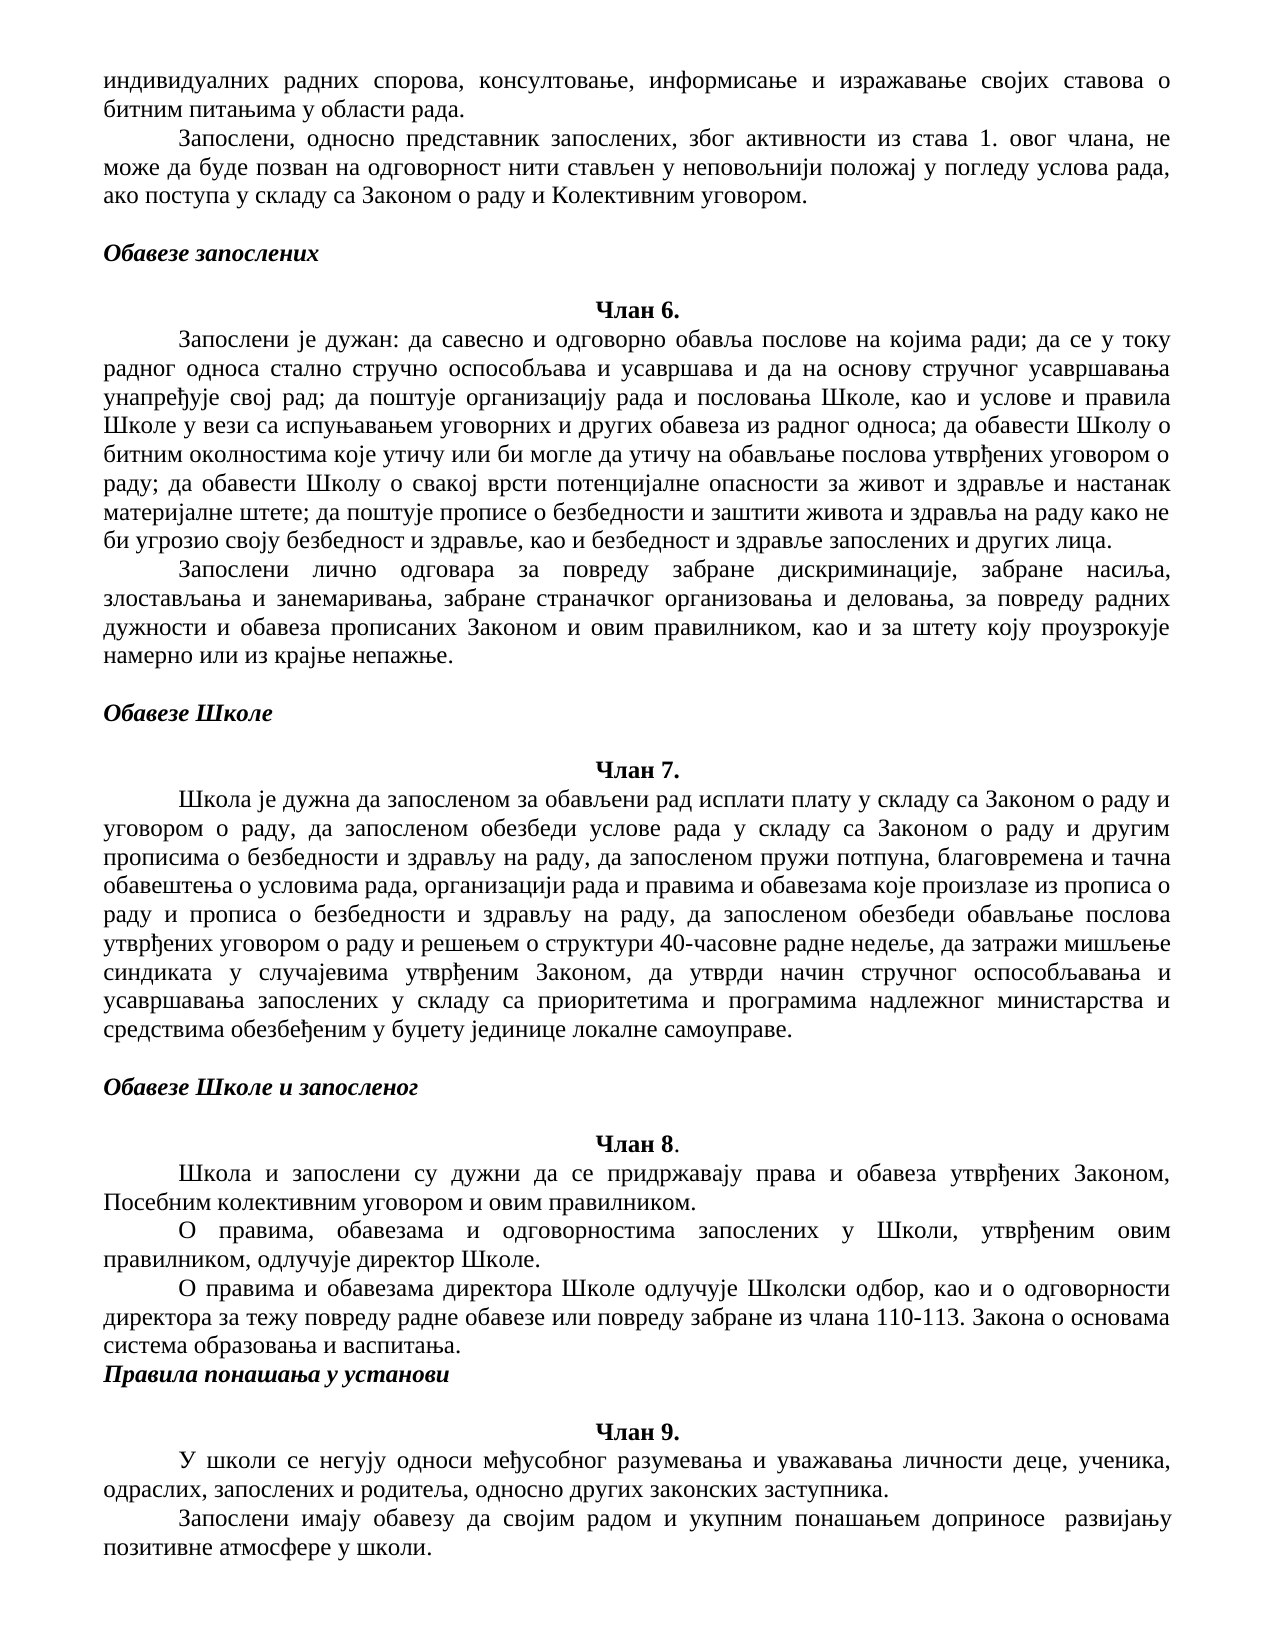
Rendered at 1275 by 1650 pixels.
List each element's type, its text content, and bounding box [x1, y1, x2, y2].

text Члан 9. [103, 1417, 1172, 1446]
text Обавезе запослених [103, 238, 1172, 267]
text Школа је дужна да запосленом за обављени рад исплати плату у складу са Законом о раду и уговором о раду, да запосленом обезбеди услове рада у складу са Законом о раду и другим прописима о безбедности и здрављу на раду, да запосленом пружи потпуна, благовремена и тачна обавештења о условима рада, организацији рада и правима и обавезама које произлазе из прописа о раду и прописа о безбедности и здрављу на раду, да запосленом обезбеди обављање послова утврђених уговором о раду и решењем о структури 40-часовне радне недеље, да затражи мишљење синдиката у случајевима утврђеним Законом, да утврди начин стручног оспособљавања и усавршавања запослених у складу са приоритетима и програмима надлежног министарства и средствима обезбеђеним у буџету јединице локалне самоуправе. [103, 784, 1172, 1043]
text У школи се негују односи међусобног разумевања и уважавања личности деце, ученика, одраслих, запослених и родитеља, односно других законских заступника. [103, 1446, 1172, 1503]
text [103, 66, 1172, 123]
text Обавезе Школе [103, 698, 1172, 727]
text Запослени је дужан: да савесно и одговорно обавља послове на којима ради; да се у току радног односа стално стручно оспособљава и усавршава и да на основу стручног усавршавања унапређује свој рад; да поштује организацију рада и пословања Школе, као и услове и правила Школе у вези са испуњавањем уговорних и других обавеза из радног односа; да обавести Школу о битним околностима које утичу или би могле да утичу на обављање послова утврђених уговором о раду; да обавести Школу о свакој врсти потенцијалне опасности за живот и здравље и настанак материјалне штете; да поштује прописе о безбедности и заштити живота и здравља на раду како не би угрозио своју безбедност и здравље, као и безбедност и здравље запослених и других лица. [103, 324, 1172, 554]
text Члан 6. [103, 296, 1172, 324]
text О правима, обавезама и одговорностима запослених у Школи, утврђеним овим правилником, одлучује директор Школе. [103, 1216, 1172, 1273]
text Школа и запослени су дужни да се придржавају права и обавеза утврђених Законом, Посебним колективним уговором и овим правилником. [103, 1158, 1172, 1216]
text Правила понашања у установи [103, 1359, 1172, 1388]
text Запослени лично одговара за повреду забране дискриминације, забране насиља, злостављања и занемаривања, забране страначког организовања и деловања, за повреду радних дужности и обавеза прописаних Законом и овим правилником, као и за штету коју проузрокује намерно или из крајње непажње. [103, 554, 1172, 669]
text Члан 7. [103, 756, 1172, 784]
text Члан 8. [103, 1129, 1172, 1158]
text Запослени, односно представник запослених, због активности из става 1. овог члана, не може да буде позван на одговорност нити стављен у неповољнији положај у погледу услова рада, ако поступа у складу са Законом о раду и Колективним уговором. [103, 123, 1172, 209]
text Запослени имају обавезу да својим радом и укупним понашањем доприносе развијању позитивне атмосфере у школи. [103, 1503, 1172, 1561]
text О правима и обавезама директора Школе одлучује Школски одбор, као и о одговорности директора за тежу повреду радне обавезе или повреду забране из члана 110-113. Закона о основама система образовања и васпитања. [103, 1273, 1172, 1359]
text Обавезе Школе и запосленог [103, 1072, 1172, 1101]
